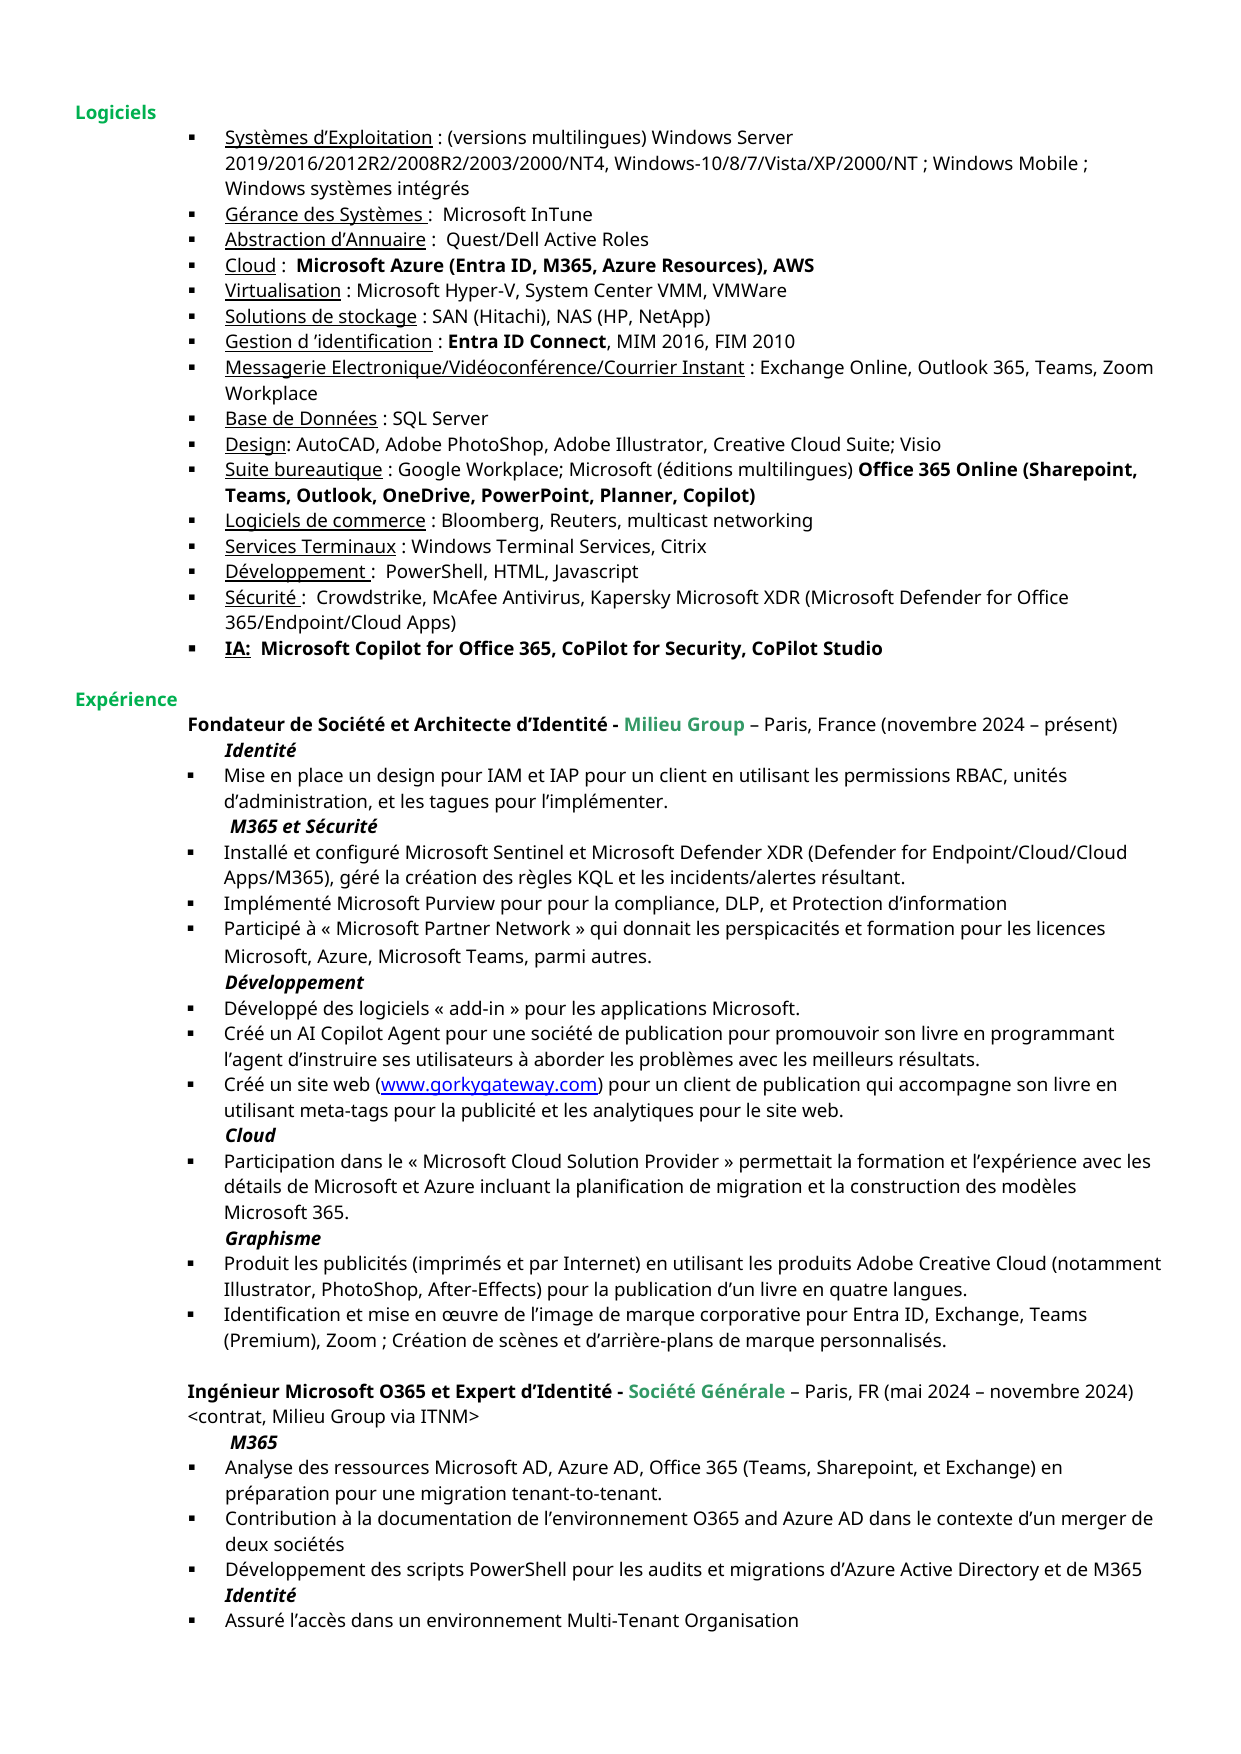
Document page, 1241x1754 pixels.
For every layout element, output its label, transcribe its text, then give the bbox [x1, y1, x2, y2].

text Cloud [186, 1123, 1165, 1148]
text M365 [187, 1429, 1165, 1454]
list Abstraction d’Annuaire : Quest/Dell Active Roles [187, 227, 1165, 252]
list Design: AutoCAD, Adobe PhotoShop, Adobe Illustrator, Creative Cloud Suite; Visio [187, 431, 1165, 456]
list Installé et configuré Microsoft Sentinel et Microsoft Defender XDR (Defender for Endpoint/Cloud/Cloud Apps/M365), géré la création des règles KQL et les incidents/alertes résultant. [186, 839, 1165, 890]
list Base de Données : SQL Server [187, 405, 1165, 431]
list Systèmes d’Exploitation : (versions multilingues) Windows Server 2019/2016/2012R2/2008R2/2003/2000/NT4, Windows-10/8/7/Vista/XP/2000/NT ; Windows Mobile ; Windows systèmes intégrés [187, 124, 1165, 201]
list Mise en place un design pour IAM et IAP pour un client en utilisant les permissions RBAC, unités d’administration, et les tagues pour l’implémenter. [186, 763, 1165, 814]
list Créé un AI Copilot Agent pour une société de publication pour promouvoir son livre en programmant l’agent d’instruire ses utilisateurs à aborder les problèmes avec les meilleurs résultats. [186, 1021, 1165, 1072]
text Identité [186, 737, 1165, 763]
list Cloud : Microsoft Azure (Entra ID, M365, Azure Resources), AWS [187, 252, 1165, 278]
list Services Terminaux : Windows Terminal Services, Citrix [187, 533, 1165, 558]
list Messagerie Electronique/Vidéoconférence/Courrier Instant : Exchange Online, Outlook 365, Teams, Zoom Workplace [187, 354, 1165, 405]
list IA: Microsoft Copilot for Office 365, CoPilot for Security, CoPilot Studio [187, 635, 1165, 661]
subtitle Logiciels [75, 99, 1165, 124]
list Participé à « Microsoft Partner Network » qui donnait les perspicacités et formation pour les licences Microsoft, Azure, Microsoft Teams, parmi autres. [186, 916, 1165, 970]
text Ingénieur Microsoft O365 et Expert d’Identité - Société Générale – Paris, FR (mai 2024 – novembre 2024) <contrat, Milieu Group via ITNM> [75, 1378, 1165, 1429]
list Développement des scripts PowerShell pour les audits et migrations d’Azure Active Directory et de M365 [187, 1557, 1165, 1582]
list Contribution à la documentation de l’environnement O365 and Azure AD dans le contexte d’un merger de deux sociétés [187, 1506, 1165, 1557]
text M365 et Sécurité [186, 814, 1165, 839]
text Graphisme [186, 1225, 1165, 1250]
list Participation dans le « Microsoft Cloud Solution Provider » permettait la formation et l’expérience avec les détails de Microsoft et Azure incluant la planification de migration et la construction des modèles Microsoft 365. [186, 1148, 1165, 1225]
list Implémenté Microsoft Purview pour pour la compliance, DLP, et Protection d’information [186, 890, 1165, 916]
text Identité [187, 1582, 1165, 1608]
list Gérance des Systèmes : Microsoft InTune [187, 201, 1165, 227]
list Créé un site web (www.gorkygateway.com) pour un client de publication qui accompagne son livre en utilisant meta-tags pour la publicité et les analytiques pour le site web. [186, 1072, 1165, 1123]
text Fondateur de Société et Architecte d’Identité - Milieu Group – Paris, France (novembre 2024 – présent) [75, 712, 1165, 737]
text Développement [186, 970, 1165, 995]
list Analyse des ressources Microsoft AD, Azure AD, Office 365 (Teams, Sharepoint, et Exchange) en préparation pour une migration tenant-to-tenant. [187, 1454, 1165, 1506]
list Identification et mise en œuvre de l’image de marque corporative pour Entra ID, Exchange, Teams (Premium), Zoom ; Création de scènes et d’arrière-plans de marque personnalisés. [186, 1301, 1165, 1352]
subtitle Expérience [75, 686, 1165, 712]
list Sécurité : Crowdstrike, McAfee Antivirus, Kapersky Microsoft XDR (Microsoft Defender for Office 365/Endpoint/Cloud Apps) [187, 584, 1165, 635]
list Virtualisation : Microsoft Hyper-V, System Center VMM, VMWare [187, 278, 1165, 303]
list Développé des logiciels « add-in » pour les applications Microsoft. [186, 995, 1165, 1021]
list Suite bureautique : Google Workplace; Microsoft (éditions multilingues) Office 365 Online (Sharepoint, Teams, Outlook, OneDrive, PowerPoint, Planner, Copilot) [187, 456, 1165, 507]
list Gestion d ’identification : Entra ID Connect, MIM 2016, FIM 2010 [187, 329, 1165, 354]
list Logiciels de commerce : Bloomberg, Reuters, multicast networking [187, 507, 1165, 533]
list Développement : PowerShell, HTML, Javascript [187, 558, 1165, 584]
list Assuré l’accès dans un environnement Multi-Tenant Organisation [187, 1608, 1165, 1633]
list Solutions de stockage : SAN (Hitachi), NAS (HP, NetApp) [187, 303, 1165, 329]
list Produit les publicités (imprimés et par Internet) en utilisant les produits Adobe Creative Cloud (notamment Illustrator, PhotoShop, After-Effects) pour la publication d’un livre en quatre langues. [186, 1250, 1165, 1301]
